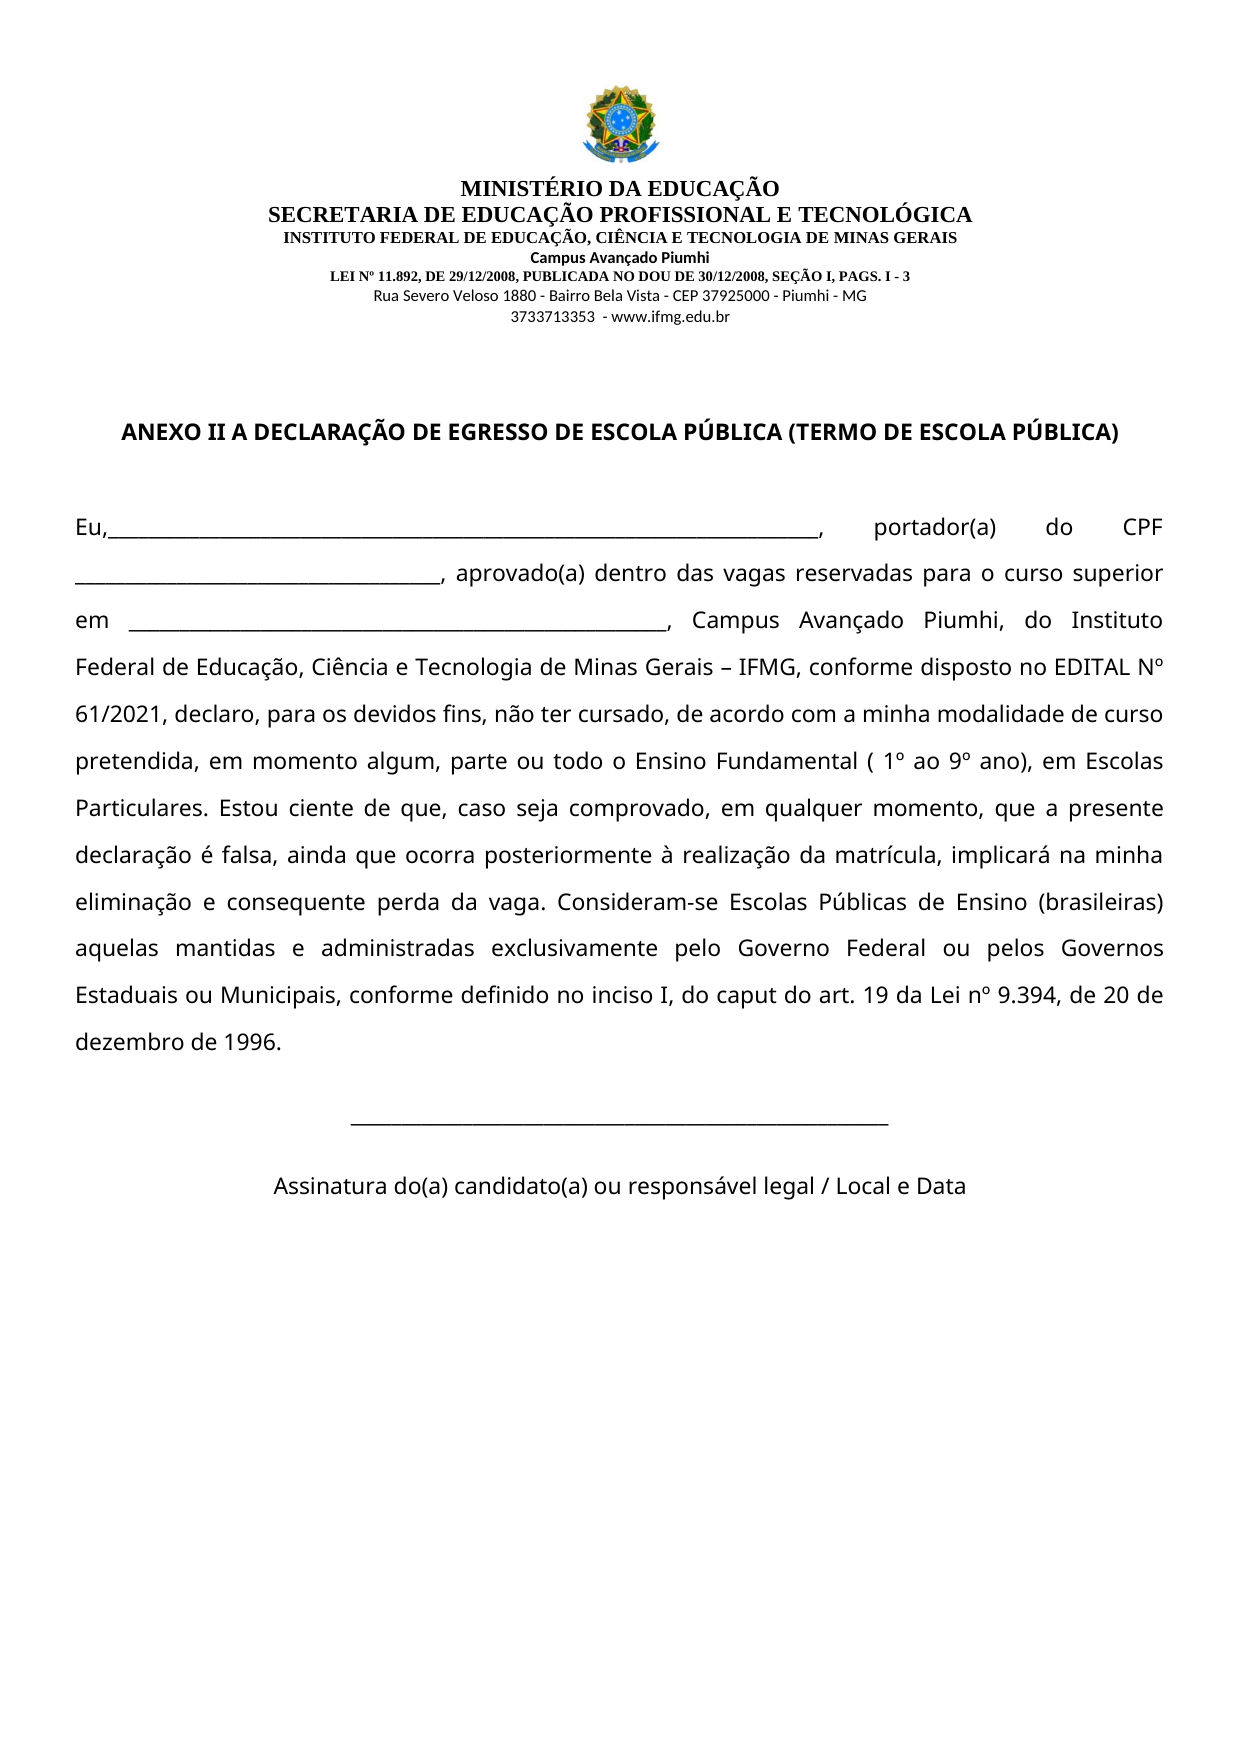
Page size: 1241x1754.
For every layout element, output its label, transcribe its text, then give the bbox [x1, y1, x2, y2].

text Rua Severo Veloso 1880 - Bairro Bela Vista - CEP 37925000 - Piumhi - MG [75, 285, 1165, 305]
text MINISTÉRIO DA EDUCAÇÃO [81, 175, 1159, 201]
text Eu,______________________________________________________________________, portador(a) do CPF ____________________________________, aprovado(a) dentro das vagas reservadas para o curso superior em _____________________________________________________, Campus Avançado Piumhi, do Instituto Federal de Educação, Ciência e Tecnologia de Minas Gerais – IFMG, conforme disposto no EDITAL Nº 61/2021, declaro, para os devidos fins, não ter cursado, de acordo com a minha modalidade de curso pretendida, em momento algum, parte ou todo o Ensino Fundamental ( 1º ao 9º ano), em Escolas Particulares. Estou ciente de que, caso seja comprovado, em qualquer momento, que a presente declaração é falsa, ainda que ocorra posteriormente à realização da matrícula, implicará na minha eliminação e consequente perda da vaga. Consideram-se Escolas Públicas de Ensino (brasileiras) aquelas mantidas e administradas exclusivamente pelo Governo Federal ou pelos Governos Estaduais ou Municipais, conforme definido no inciso I, do caput do art. 19 da Lei nº 9.394, de 20 de dezembro de 1996. [75, 510, 1165, 1057]
text INSTITUTO FEDERAL DE EDUCAÇÃO, CIÊNCIA E TECNOLOGIA DE MINAS GERAIS [81, 228, 1159, 247]
text Campus Avançado Piumhi [75, 247, 1165, 267]
text 3733713353 - www.ifmg.edu.br [75, 306, 1165, 326]
text ANEXO II A DECLARAÇÃO DE EGRESSO DE ESCOLA PÚBLICA (TERMO DE ESCOLA PÚBLICA) [75, 416, 1165, 448]
text Assinatura do(a) candidato(a) ou responsável legal / Local e Data [75, 1170, 1165, 1201]
text _____________________________________________________ [75, 1098, 1165, 1129]
picture [570, 75, 670, 175]
text LEI Nº 11.892, DE 29/12/2008, PUBLICADA NO DOU DE 30/12/2008, SEÇÃO I, PAGS. I - 3 [75, 268, 1165, 285]
text SECRETARIA DE EDUCAÇÃO PROFISSIONAL E TECNOLÓGICA [81, 201, 1159, 228]
